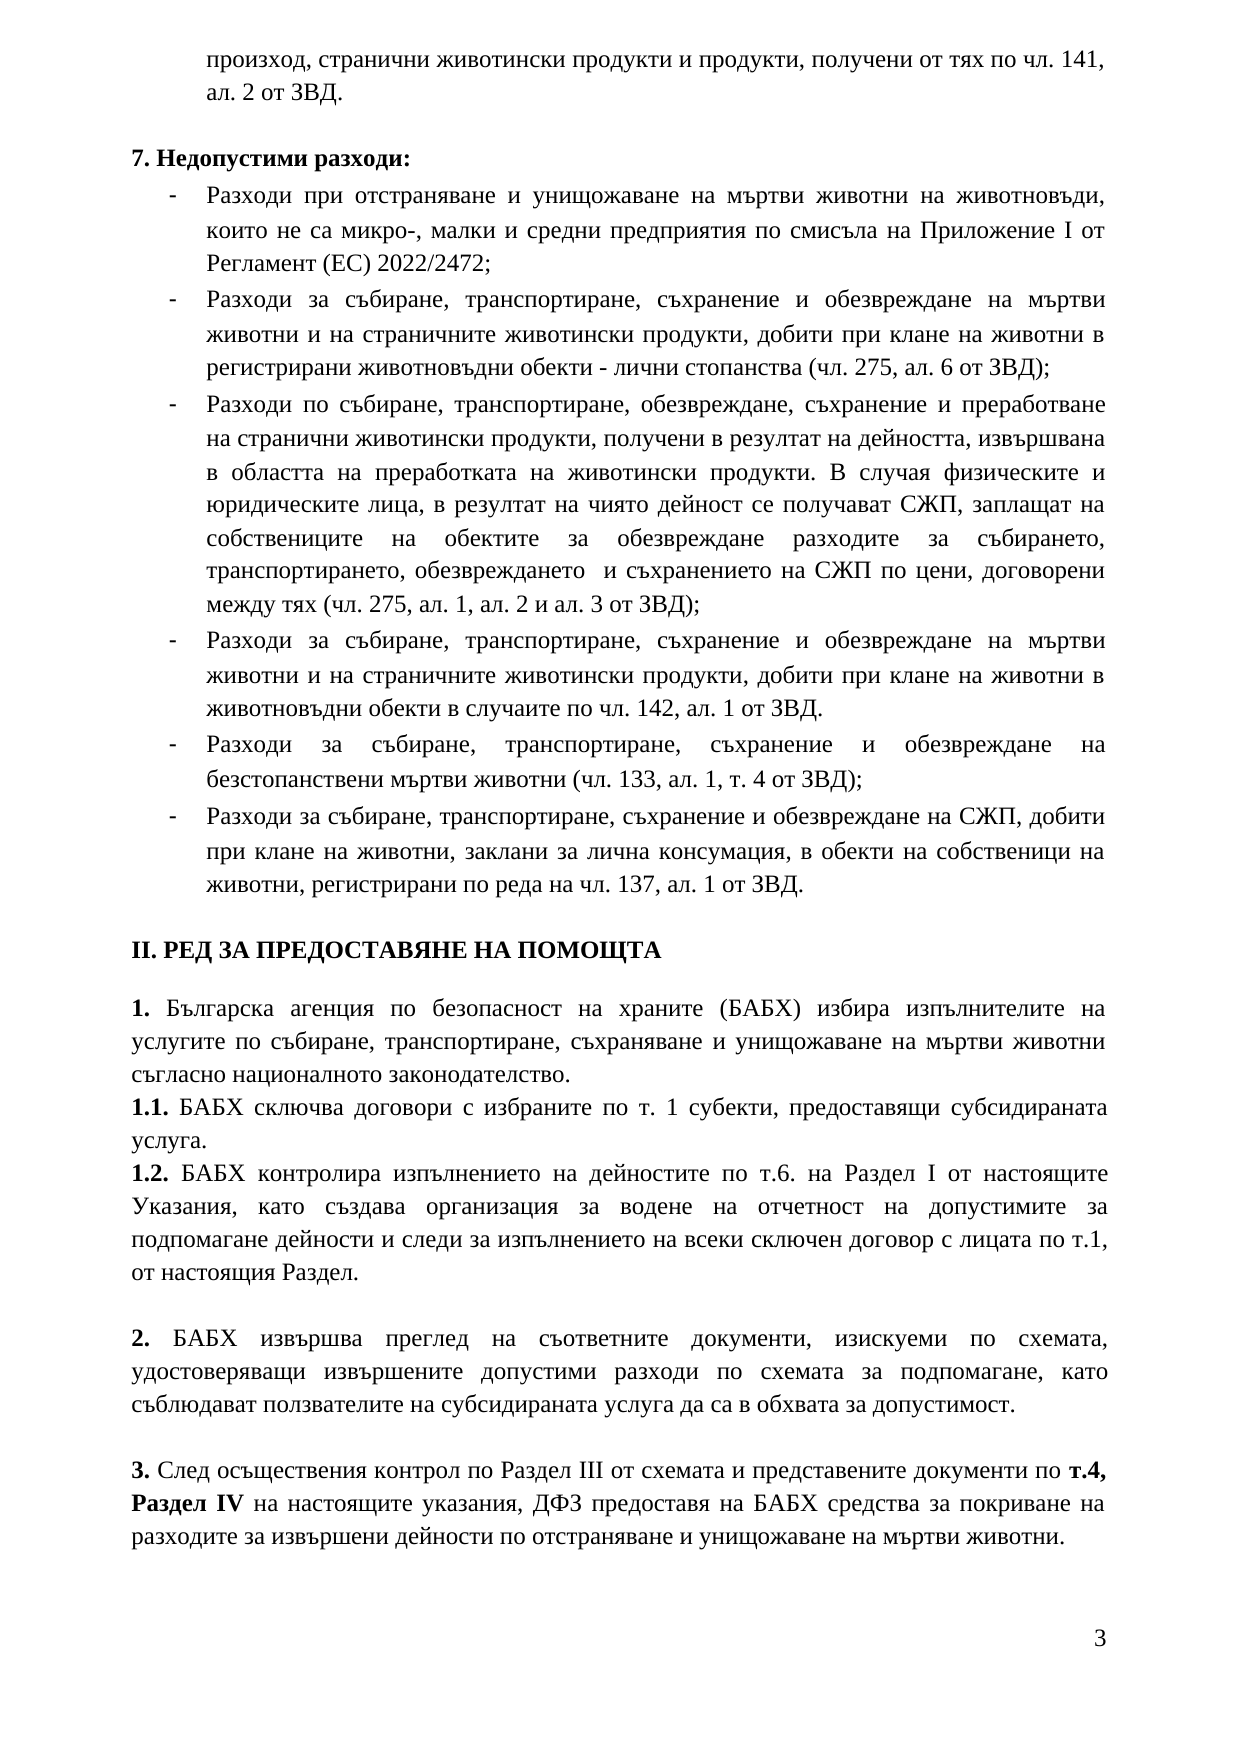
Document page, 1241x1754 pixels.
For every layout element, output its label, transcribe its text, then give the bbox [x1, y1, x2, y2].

text 1.1. БАБХ сключва договори с избраните по т. 1 субекти, предоставящи субсидираната услуга. [131, 1092, 1109, 1154]
list Разходи за събиране, транспортиране, съхранение и обезвреждане на мъртви животни и на страничните животински продукти, добити при клане на животни в животновъдни обекти в случаите по чл. 142, ал. 1 от ЗВД. [169, 622, 1106, 722]
list Разходи за събиране, транспортиране, съхранение и обезвреждане на безстопанствени мъртви животни (чл. 133, ал. 1, т. 4 от ЗВД); [169, 726, 1106, 793]
list Разходи по събиране, транспортиране, обезвреждане, съхранение и преработване на странични животински продукти, получени в резултат на дейността, извършвана в областта на преработката на животински продукти. В случая физическите и юридическите лица, в резултат на чиято дейност се получават СЖП, заплащат на собствениците на обектите за обезвреждане разходите за събирането, транспортирането, обезвреждането и съхранението на СЖП по цени, договорени между тях (чл. 275, ал. 1, ал. 2 и ал. 3 от ЗВД); [169, 385, 1106, 617]
list Разходи за събиране, транспортиране, съхранение и обезвреждане на СЖП, добити при клане на животни, заклани за лична консумация, в обекти на собственици на животни, регистрирани по реда на чл. 137, ал. 1 от ЗВД. [169, 797, 1106, 897]
list Разходи при отстраняване и унищожаване на мъртви животни на животновъди, които не са микро-, малки и средни предприятия по смисъла на Приложение І от Регламент (ЕС) 2022/2472; [169, 176, 1106, 277]
text 1.2. БАБХ контролира изпълнението на дейностите по т.6. на Раздел I от настоящите Указания, като създава организация за водене на отчетност на допустимите за подпомагане дейности и следи за изпълнението на всеки сключен договор с лицата по т.1, от настоящия Раздел. [131, 1158, 1109, 1286]
text 2. БАБХ извършва преглед на съответните документи, изискуеми по схемата, удостоверяващи извършените допустими разходи по схемата за подпомагане, като съблюдават ползвателите на субсидираната услуга да са в обхвата за допустимост. [131, 1323, 1109, 1418]
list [169, 44, 1106, 106]
text 1. Българска агенция по безопасност на храните (БАБХ) избира изпълнителите на услугите по събиране, транспортиране, съхраняване и унищожаване на мъртви животни съгласно националното законодателство. [131, 993, 1106, 1088]
list Разходи за събиране, транспортиране, съхранение и обезвреждане на мъртви животни и на страничните животински продукти, добити при клане на животни в регистрирани животновъдни обекти - лични стопанства (чл. 275, ал. 6 от ЗВД); [169, 281, 1106, 381]
text 7. Недопустими разходи: [131, 143, 1106, 172]
text ІІ. РЕД ЗА ПРЕДОСТАВЯНЕ НА ПОМОЩТА [131, 935, 1106, 963]
text 3. След осъществения контрол по Раздел ІІІ от схемата и представените документи по т.4, Раздел IV на настоящите указания, ДФЗ предоставя на БАБХ средства за покриване на разходите за извършени дейности по отстраняване и унищожаване на мъртви животни. [131, 1455, 1106, 1550]
